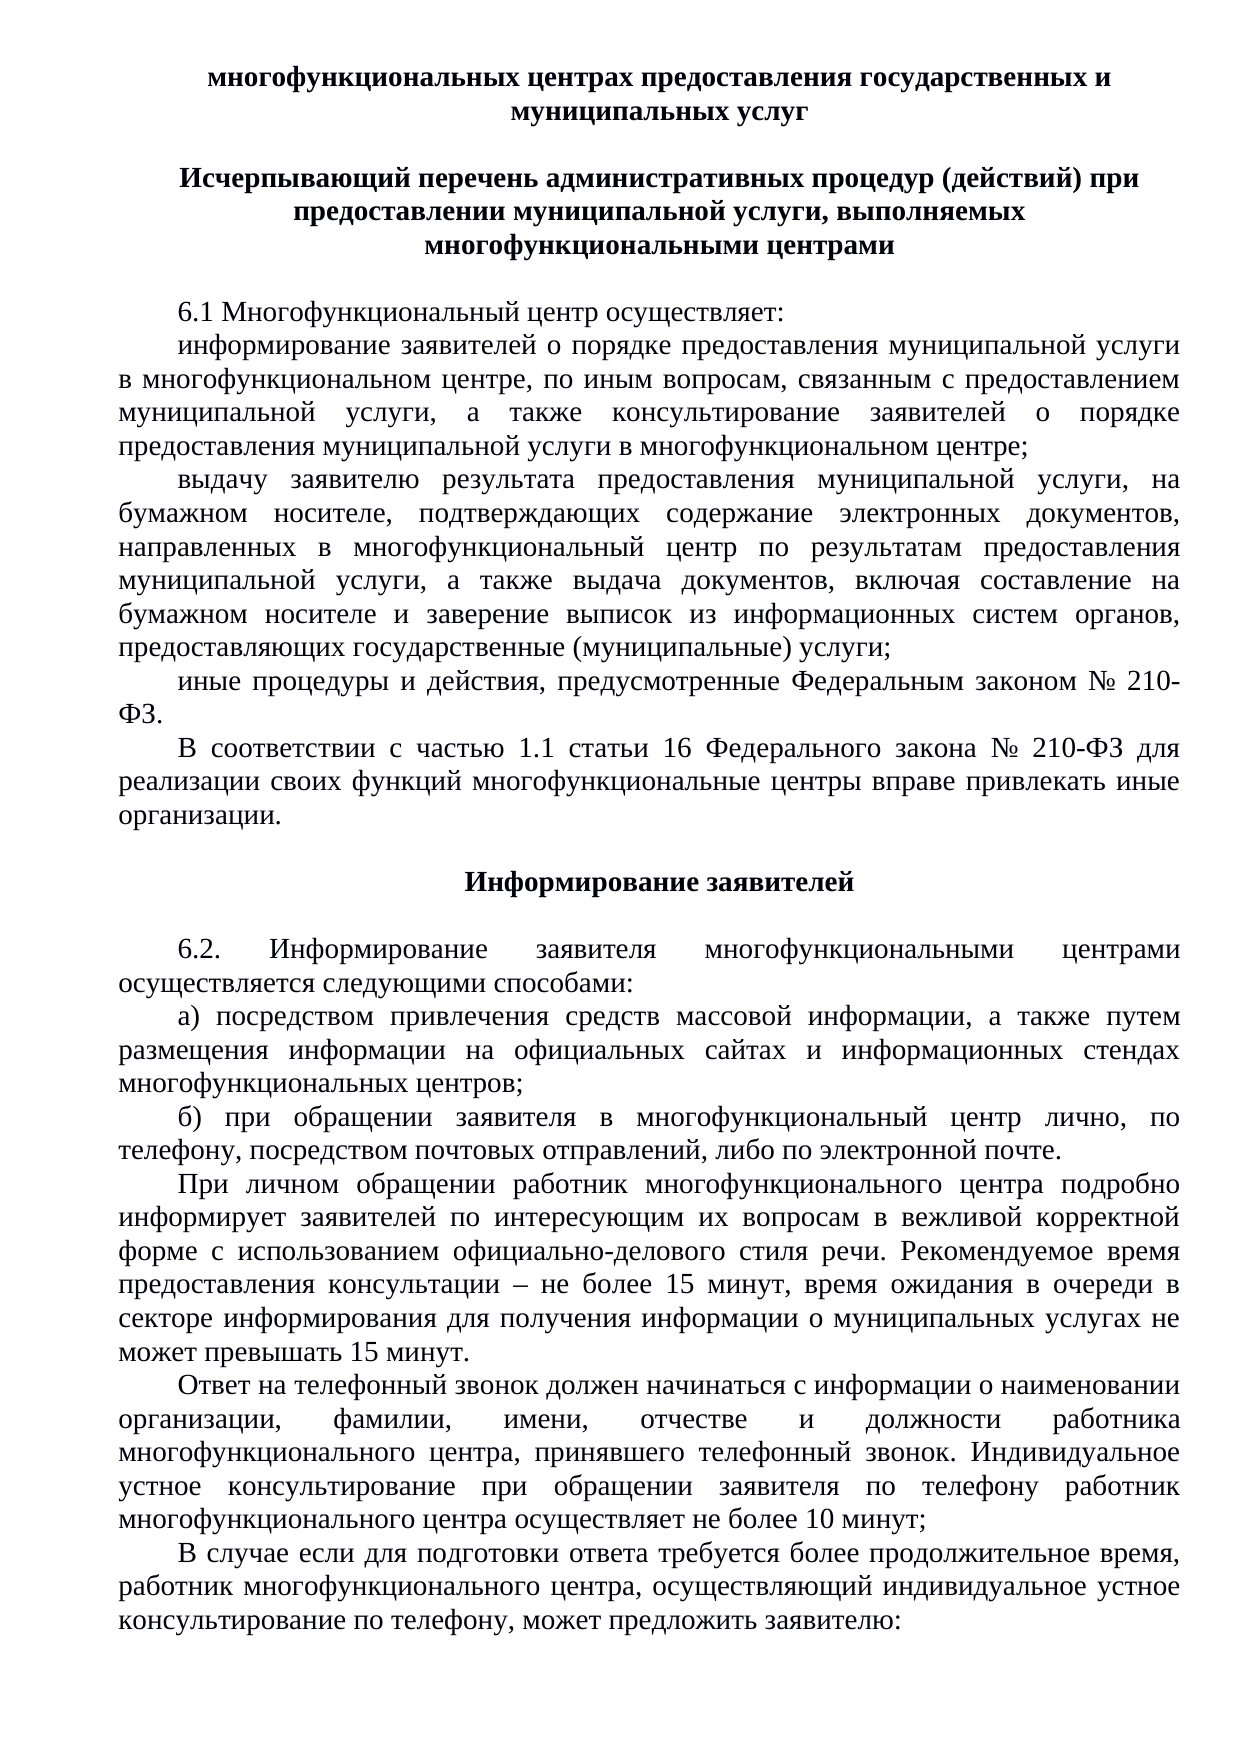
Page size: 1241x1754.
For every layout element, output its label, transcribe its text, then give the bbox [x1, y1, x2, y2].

subtitle Информирование заявителей [138, 864, 1181, 898]
text иные процедуры и действия, предусмотренные Федеральным законом № 210-ФЗ. [118, 663, 1181, 730]
text 6.2. Информирование заявителя многофункциональными центрами осуществляется следующими способами: [118, 931, 1181, 998]
text 6.1 Многофункциональный центр осуществляет: [118, 294, 1181, 327]
text б) при обращении заявителя в многофункциональный центр лично, по телефону, посредством почтовых отправлений, либо по электронной почте. [118, 1099, 1181, 1166]
text информирование заявителей о порядке предоставления муниципальной услуги в многофункциональном центре, по иным вопросам, связанным с предоставлением муниципальной услуги, а также консультирование заявителей о порядке предоставления муниципальной услуги в многофункциональном центре; [118, 327, 1181, 462]
text выдачу заявителю результата предоставления муниципальной услуги, на бумажном носителе, подтверждающих содержание электронных документов, направленных в многофункциональный центр по результатам предоставления муниципальной услуги, а также выдача документов, включая составление на бумажном носителе и заверение выписок из информационных систем органов, предоставляющих государственные (муниципальные) услуги; [118, 462, 1181, 663]
text а) посредством привлечения средств массовой информации, а также путем размещения информации на официальных сайтах и информационных стендах многофункциональных центров; [118, 998, 1181, 1099]
text В соответствии с частью 1.1 статьи 16 Федерального закона № 210-ФЗ для реализации своих функций многофункциональные центры вправе привлекать иные организации. [118, 730, 1181, 831]
text Ответ на телефонный звонок должен начинаться с информации о наименовании организации, фамилии, имени, отчестве и должности работника многофункционального центра, принявшего телефонный звонок. Индивидуальное устное консультирование при обращении заявителя по телефону работник многофункционального центра осуществляет не более 10 минут; [118, 1367, 1181, 1535]
text В случае если для подготовки ответа требуется более продолжительное время, работник многофункционального центра, осуществляющий индивидуальное устное консультирование по телефону, может предложить заявителю: [118, 1535, 1181, 1636]
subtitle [138, 59, 1181, 126]
text При личном обращении работник многофункционального центра подробно информирует заявителей по интересующим их вопросам в вежливой корректной форме с использованием официально-делового стиля речи. Рекомендуемое время предоставления консультации – не более 15 минут, время ожидания в очереди в секторе информирования для получения информации о муниципальных услугах не может превышать 15 минут. [118, 1166, 1181, 1367]
subtitle Исчерпывающий перечень административных процедур (действий) при предоставлении муниципальной услуги, выполняемых многофункциональными центрами [138, 160, 1181, 260]
